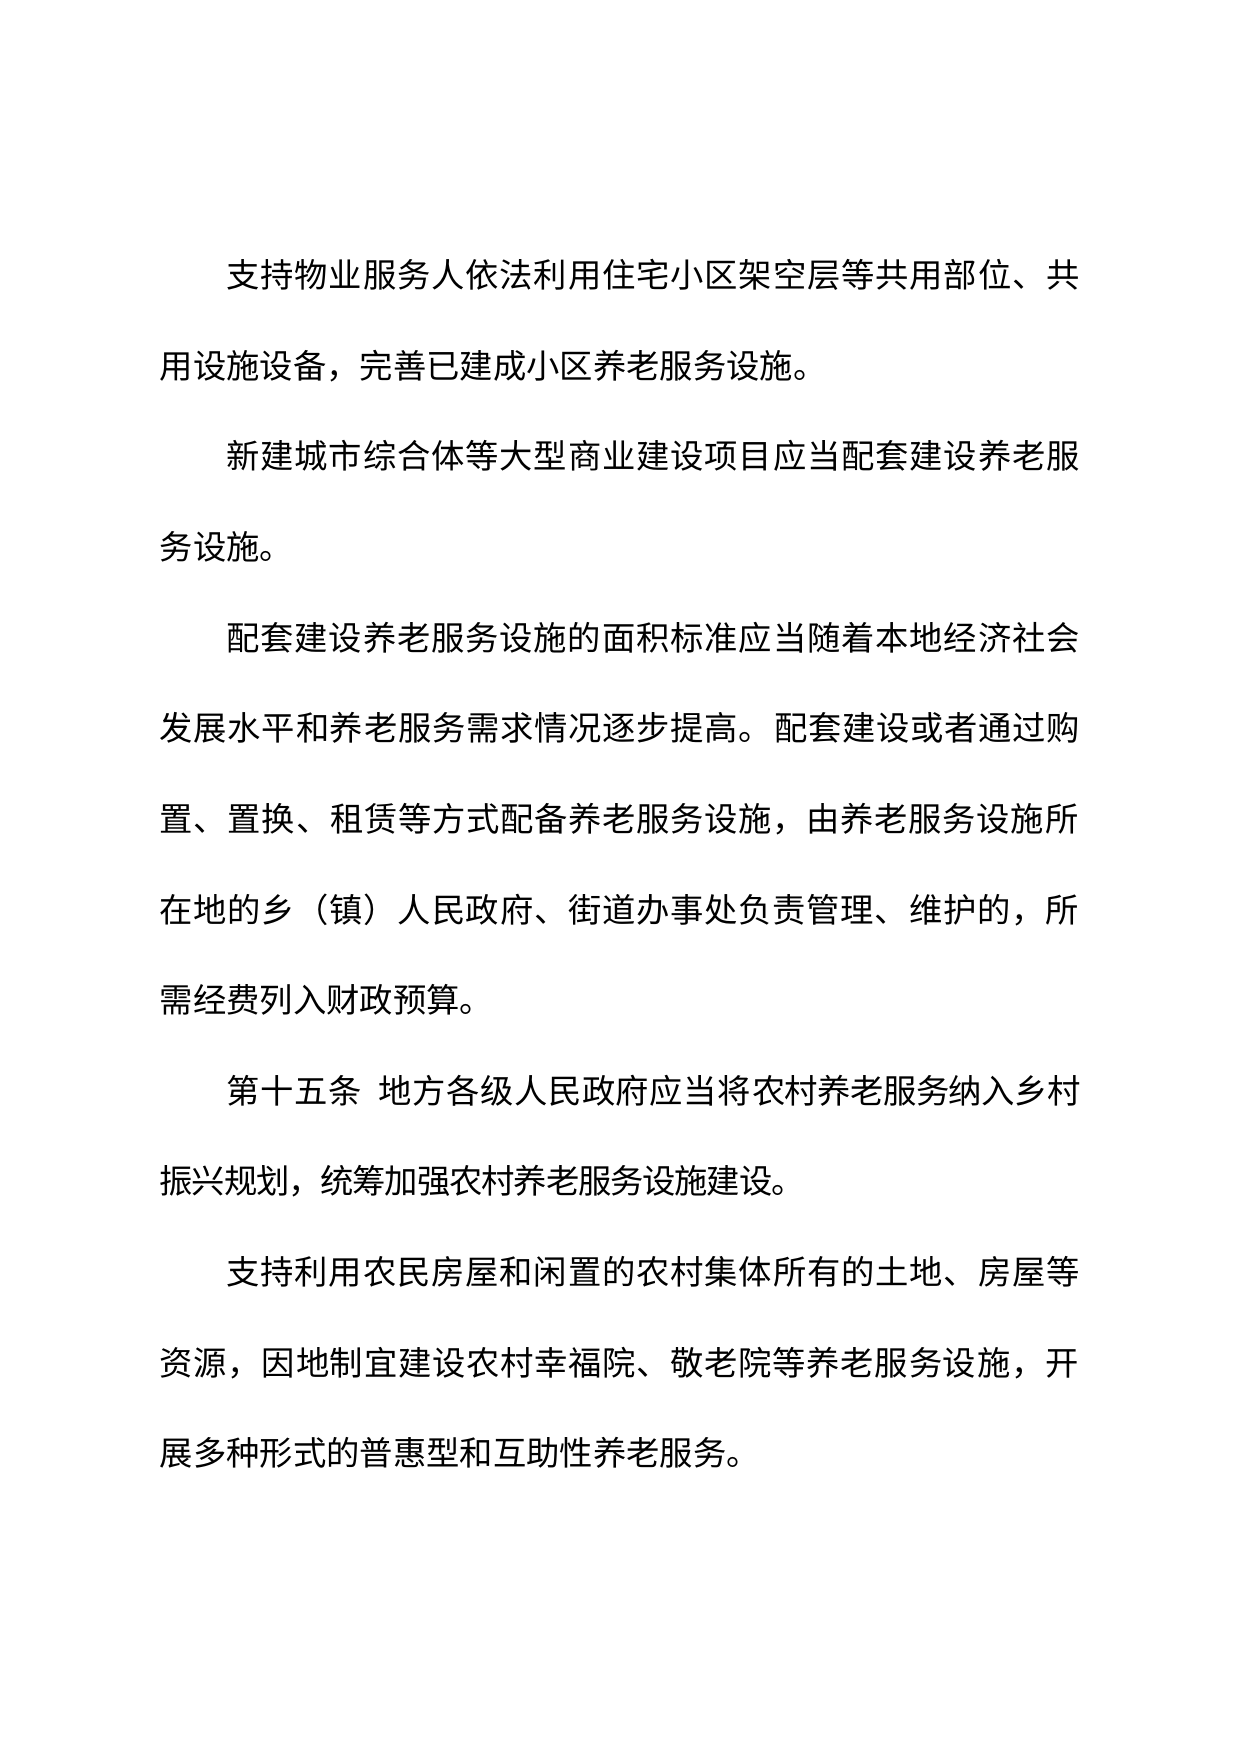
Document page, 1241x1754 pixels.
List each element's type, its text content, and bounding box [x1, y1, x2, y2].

text 新建城市综合体等大型商业建设项目应当配套建设养老服务设施。 [159, 409, 1081, 590]
text 支持利用农民房屋和闲置的农村集体所有的土地、房屋等资源，因地制宜建设农村幸福院、敬老院等养老服务设施，开展多种形式的普惠型和互助性养老服务。 [159, 1225, 1081, 1497]
text 第十五条 地方各级人民政府应当将农村养老服务纳入乡村振兴规划，统筹加强农村养老服务设施建设。 [159, 1043, 1081, 1225]
text 支持物业服务人依法利用住宅小区架空层等共用部位、共用设施设备，完善已建成小区养老服务设施。 [159, 228, 1081, 409]
text 配套建设养老服务设施的面积标准应当随着本地经济社会发展水平和养老服务需求情况逐步提高。配套建设或者通过购置、置换、租赁等方式配备养老服务设施，由养老服务设施所在地的乡（镇）人民政府、街道办事处负责管理、维护的，所需经费列入财政预算。 [159, 590, 1081, 1043]
